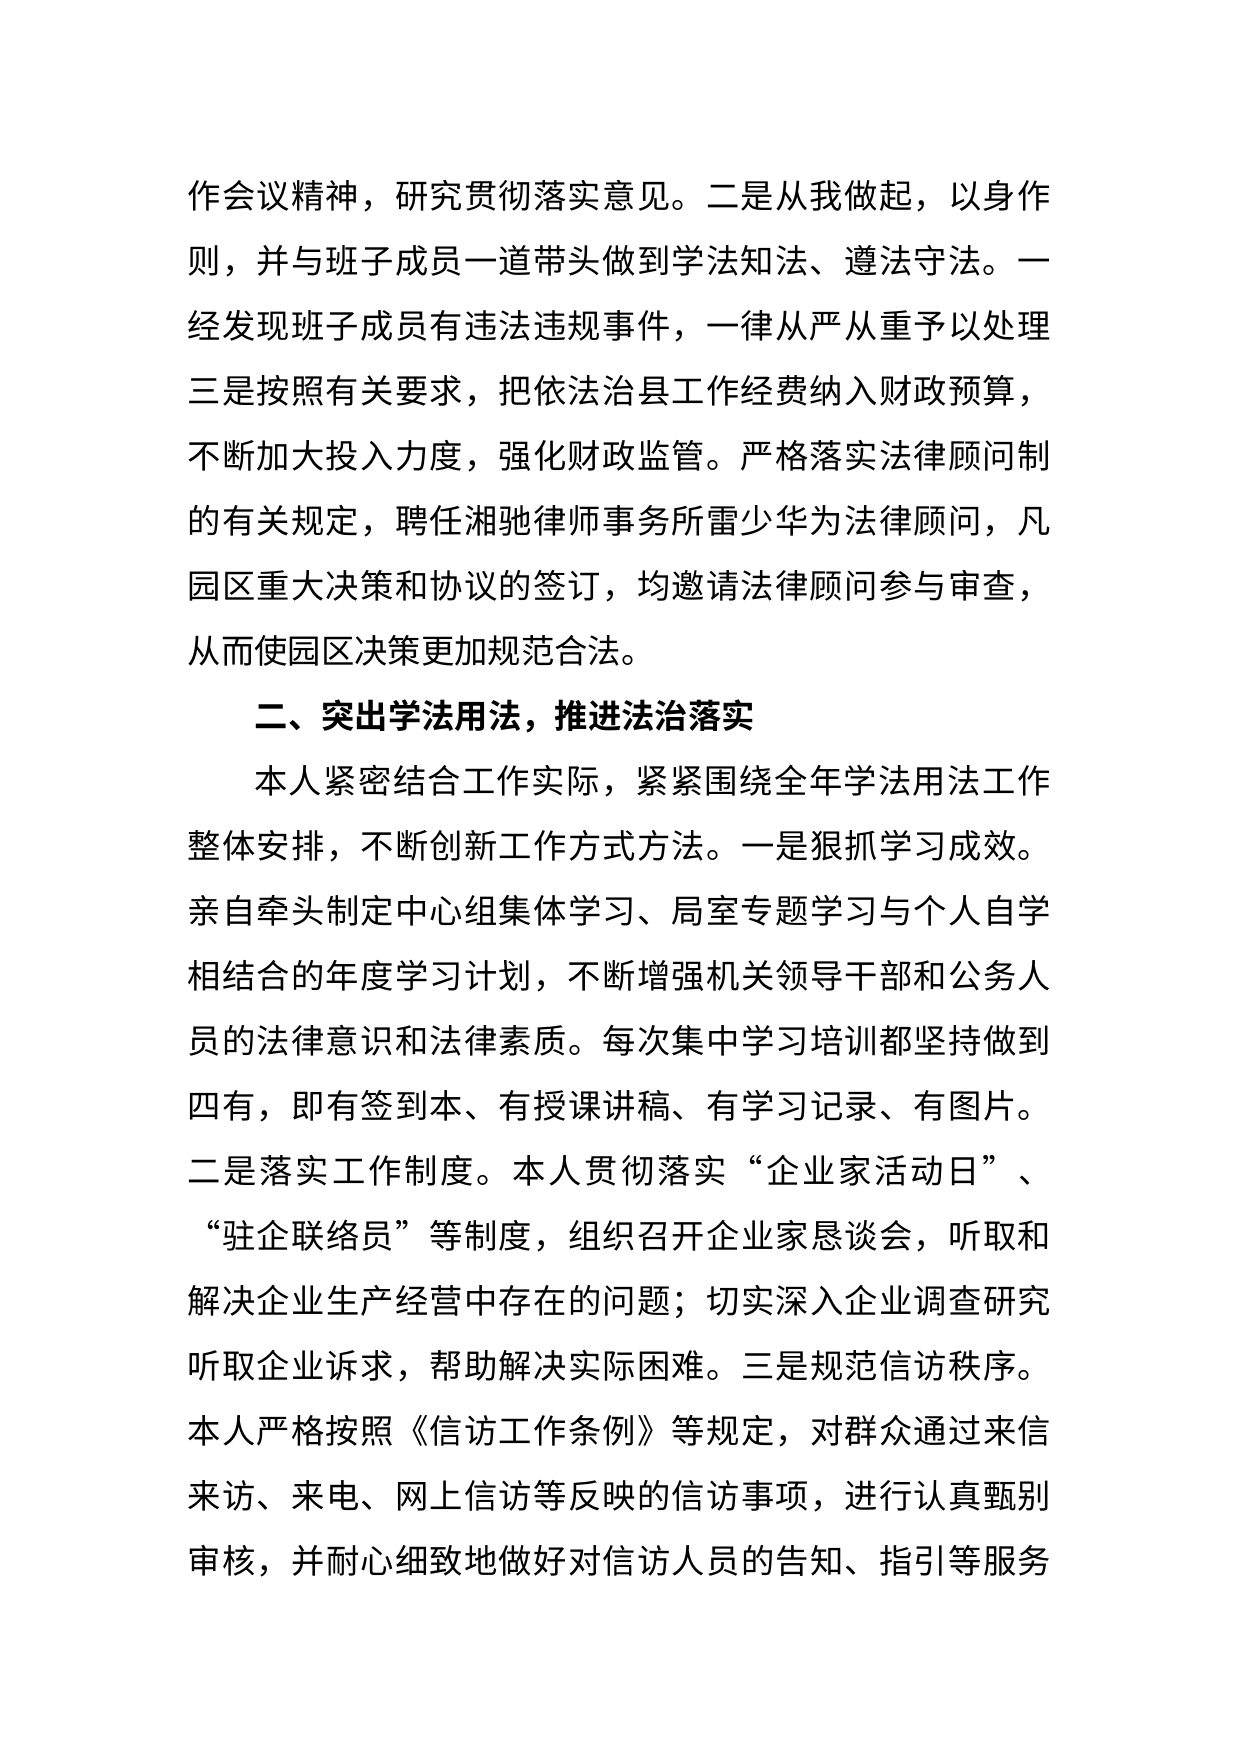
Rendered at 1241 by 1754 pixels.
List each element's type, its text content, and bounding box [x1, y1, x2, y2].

text 二、突出学法用法，推进法治落实 [187, 682, 1053, 747]
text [187, 747, 1053, 1592]
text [187, 162, 1053, 682]
